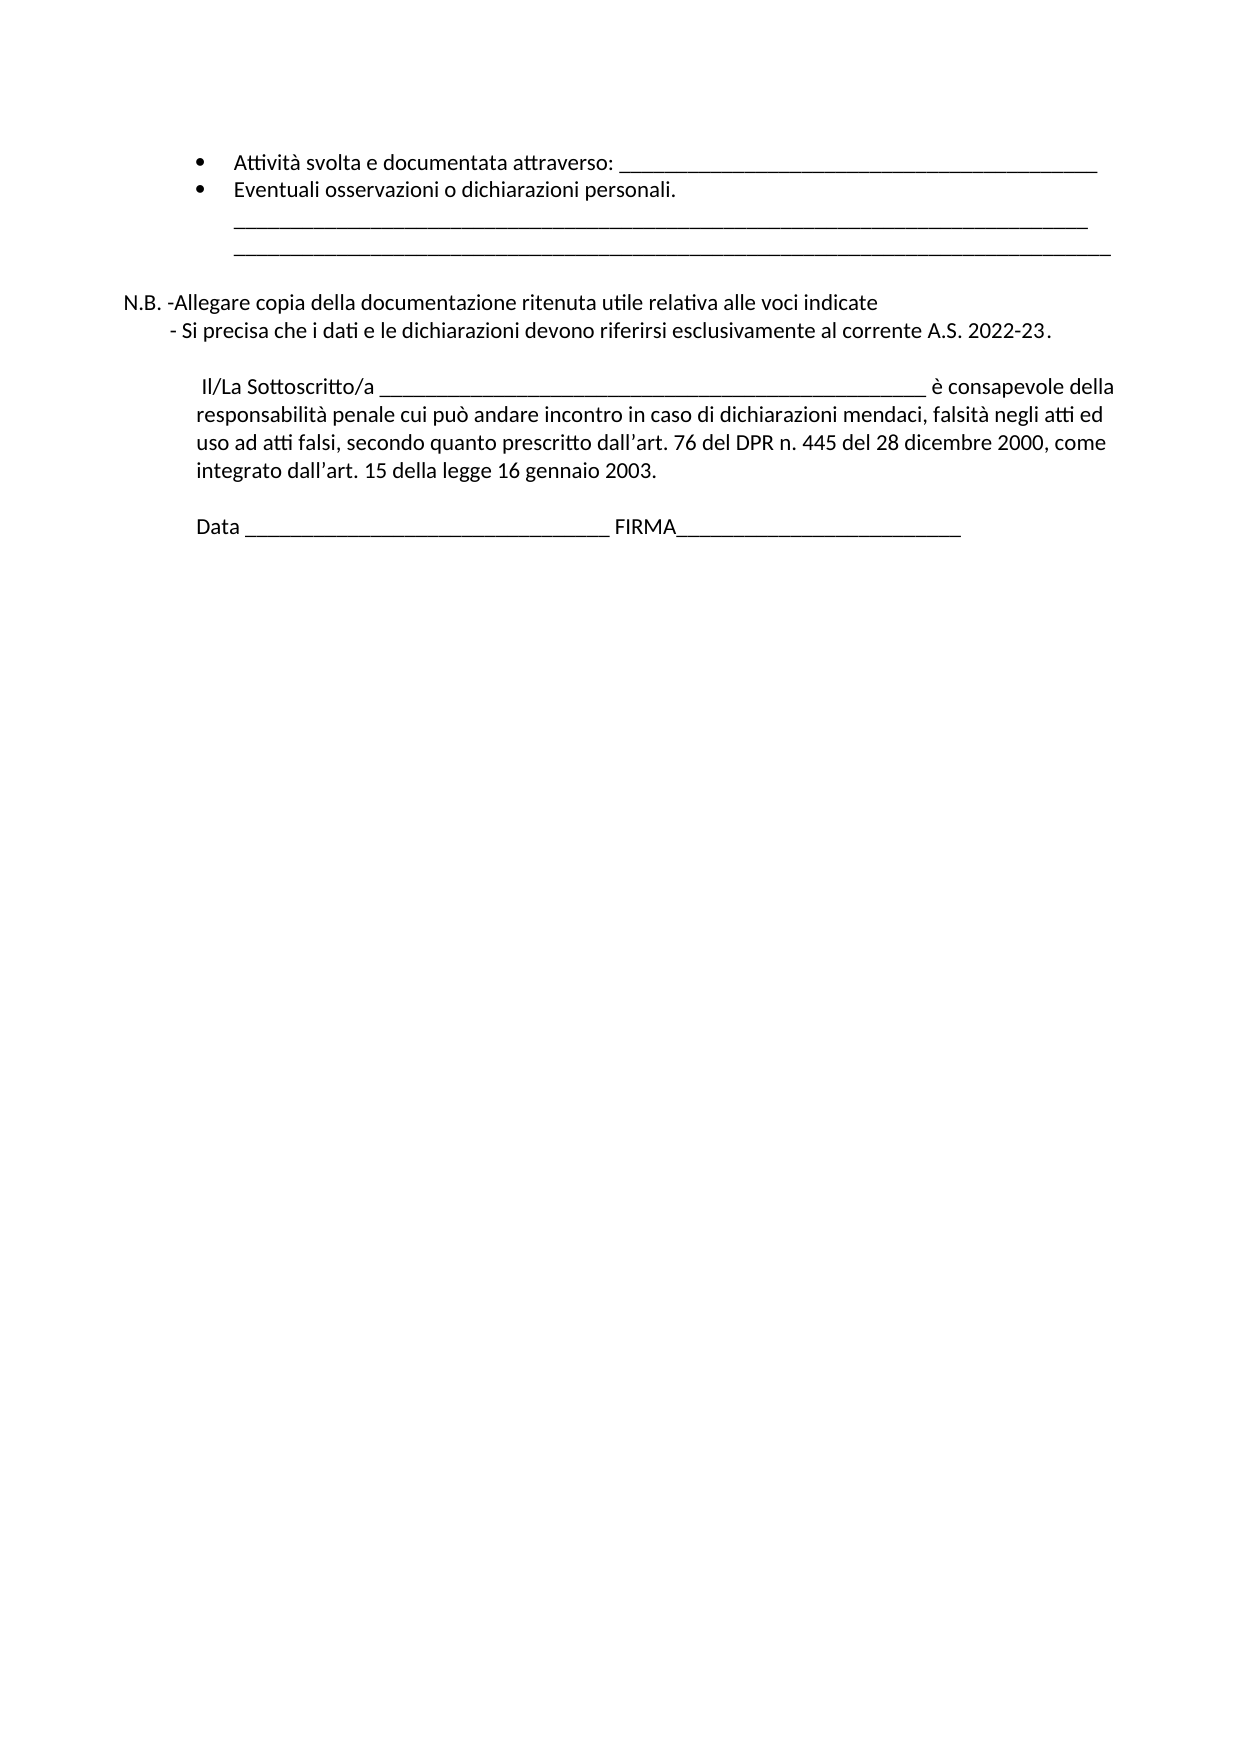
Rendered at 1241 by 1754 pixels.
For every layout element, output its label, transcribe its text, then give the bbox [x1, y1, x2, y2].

list Attività svolta e documentata attraverso: __________________________________________ [196, 148, 1122, 176]
text - Si precisa che i dati e le dichiarazioni devono riferirsi esclusivamente al corrente A.S. 2022-23. [118, 316, 1122, 344]
text Il/La Sottoscritto/a ________________________________________________ è consapevole della responsabilità penale cui può andare incontro in caso di dichiarazioni mendaci, falsità negli atti ed uso ad atti falsi, secondo quanto prescritto dall’art. 76 del DPR n. 445 del 28 dicembre 2000, come integrato dall’art. 15 della legge 16 gennaio 2003. [196, 372, 1122, 484]
list Eventuali osservazioni o dichiarazioni personali. ___________________________________________________________________________ _____________________________________________________________________________ [196, 176, 1122, 260]
text Data ________________________________ FIRMA_________________________ [196, 512, 1122, 540]
text N.B. -Allegare copia della documentazione ritenuta utile relativa alle voci indicate [118, 288, 1122, 316]
